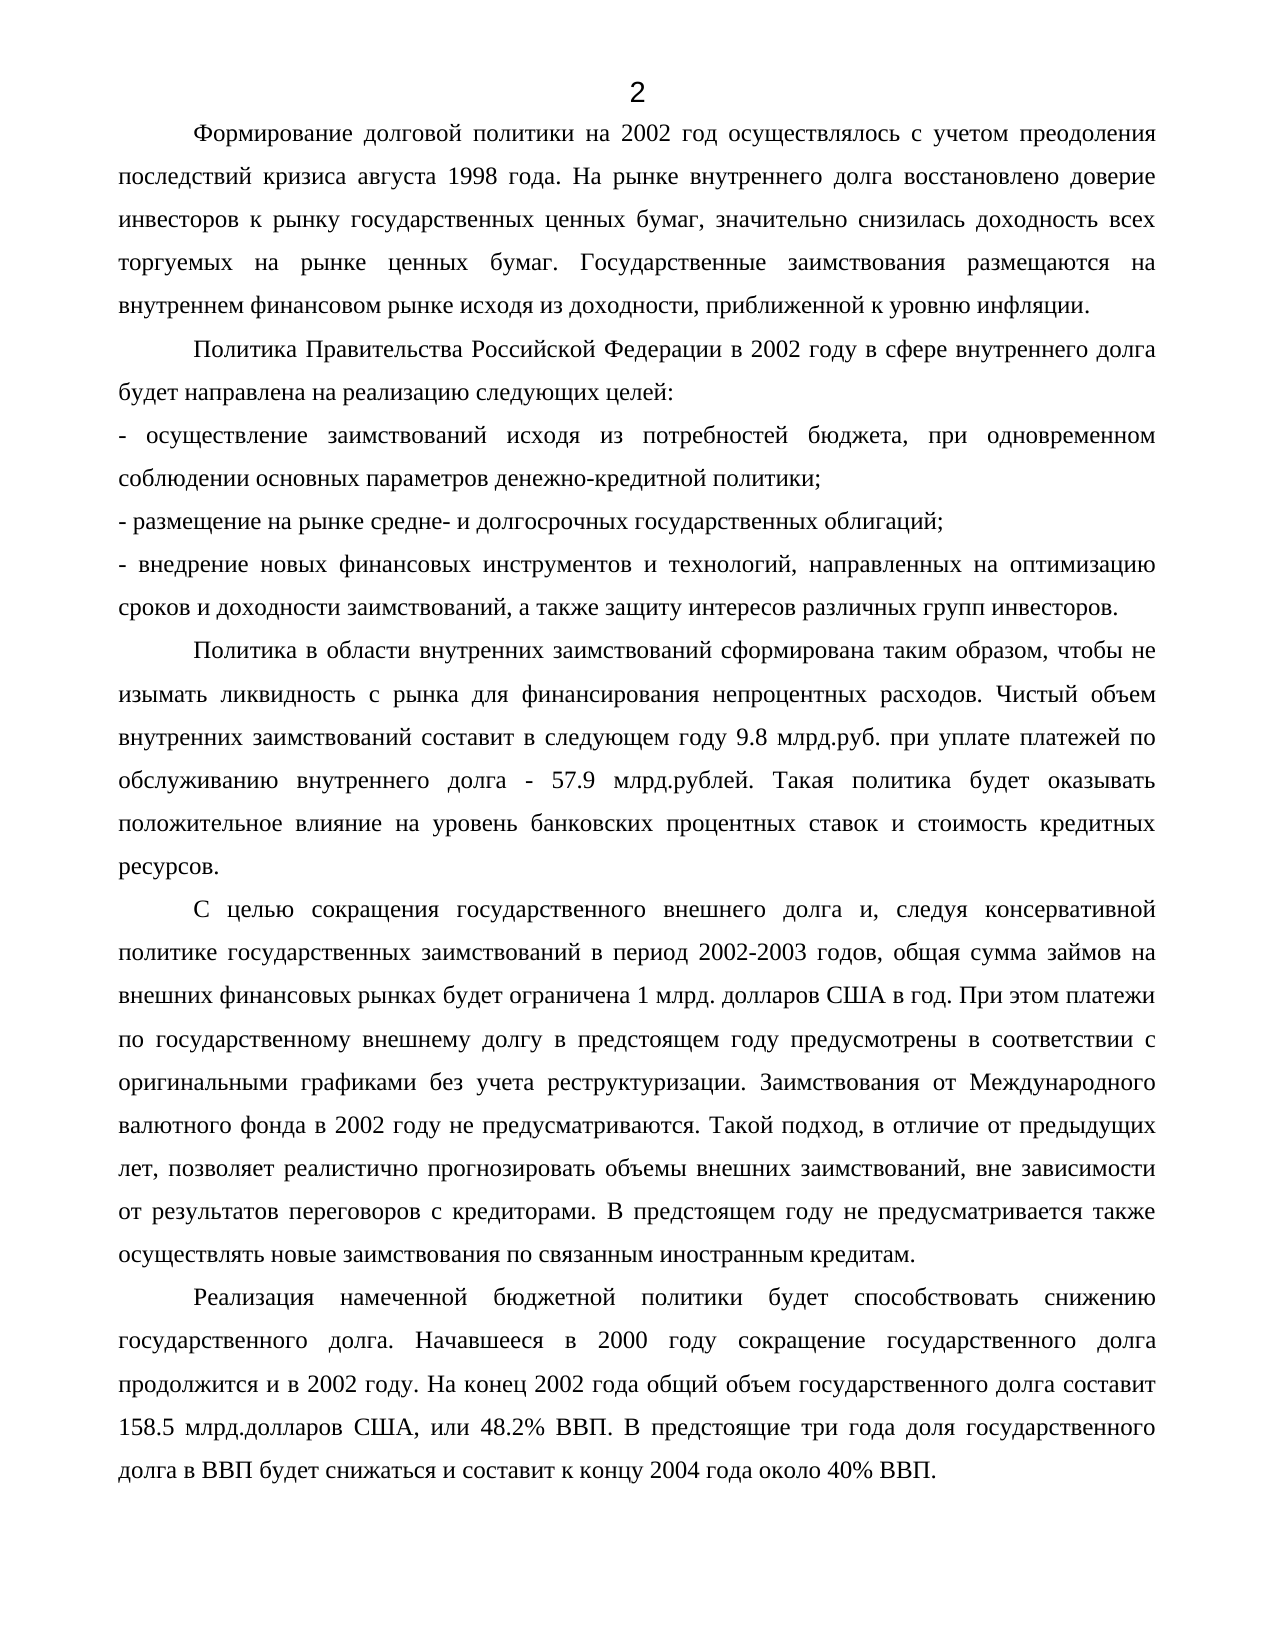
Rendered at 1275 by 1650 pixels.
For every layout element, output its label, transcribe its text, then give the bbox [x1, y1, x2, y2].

text С целью сокращения государственного внешнего долга и, следуя консервативной политике государственных заимствований в период 2002-2003 годов, общая сумма займов на внешних финансовых рынках будет ограничена 1 млрд. долларов США в год. При этом платежи по государственному внешнему долгу в предстоящем году предусмотрены в соответствии с оригинальными графиками без учета реструктуризации. Заимствования от Международного валютного фонда в 2002 году не предусматриваются. Такой подход, в отличие от предыдущих лет, позволяет реалистично прогнозировать объемы внешних заимствований, вне зависимости от результатов переговоров с кредиторами. В предстоящем году не предусматривается также осуществлять новые заимствования по связанным иностранным кредитам. [118, 894, 1157, 1268]
text - внедрение новых финансовых инструментов и технологий, направленных на оптимизацию сроков и доходности заимствований, а также защиту интересов различных групп инвесторов. [118, 549, 1157, 621]
text - осуществление заимствований исходя из потребностей бюджета, при одновременном соблюдении основных параметров денежно-кредитной политики; [118, 420, 1157, 492]
text Реализация намеченной бюджетной политики будет способствовать снижению государственного долга. Начавшееся в 2000 году сокращение государственного долга продолжится и в 2002 году. На конец 2002 года общий объем государственного долга составит 158.5 млрд.долларов США, или 48.2% ВВП. В предстоящие три года доля государственного долга в ВВП будет снижаться и составит к концу 2004 года около 40% ВВП. [118, 1282, 1157, 1484]
text - размещение на рынке средне- и долгосрочных государственных облигаций; [118, 506, 1157, 535]
text Политика Правительства Российской Федерации в 2002 году в сфере внутреннего долга будет направлена на реализацию следующих целей: [118, 334, 1157, 406]
text Формирование долговой политики на 2002 год осуществлялось с учетом преодоления последствий кризиса августа 1998 года. На рынке внутреннего долга восстановлено доверие инвесторов к рынку государственных ценных бумаг, значительно снизилась доходность всех торгуемых на рынке ценных бумаг. Государственные заимствования размещаются на внутреннем финансовом рынке исходя из доходности, приближенной к уровню инфляции. [118, 118, 1157, 319]
text Политика в области внутренних заимствований сформирована таким образом, чтобы не изымать ликвидность с рынка для финансирования непроцентных расходов. Чистый объем внутренних заимствований составит в следующем году 9.8 млрд.руб. при уплате платежей по обслуживанию внутреннего долга - 57.9 млрд.рублей. Такая политика будет оказывать положительное влияние на уровень банковских процентных ставок и стоимость кредитных ресурсов. [118, 636, 1157, 880]
